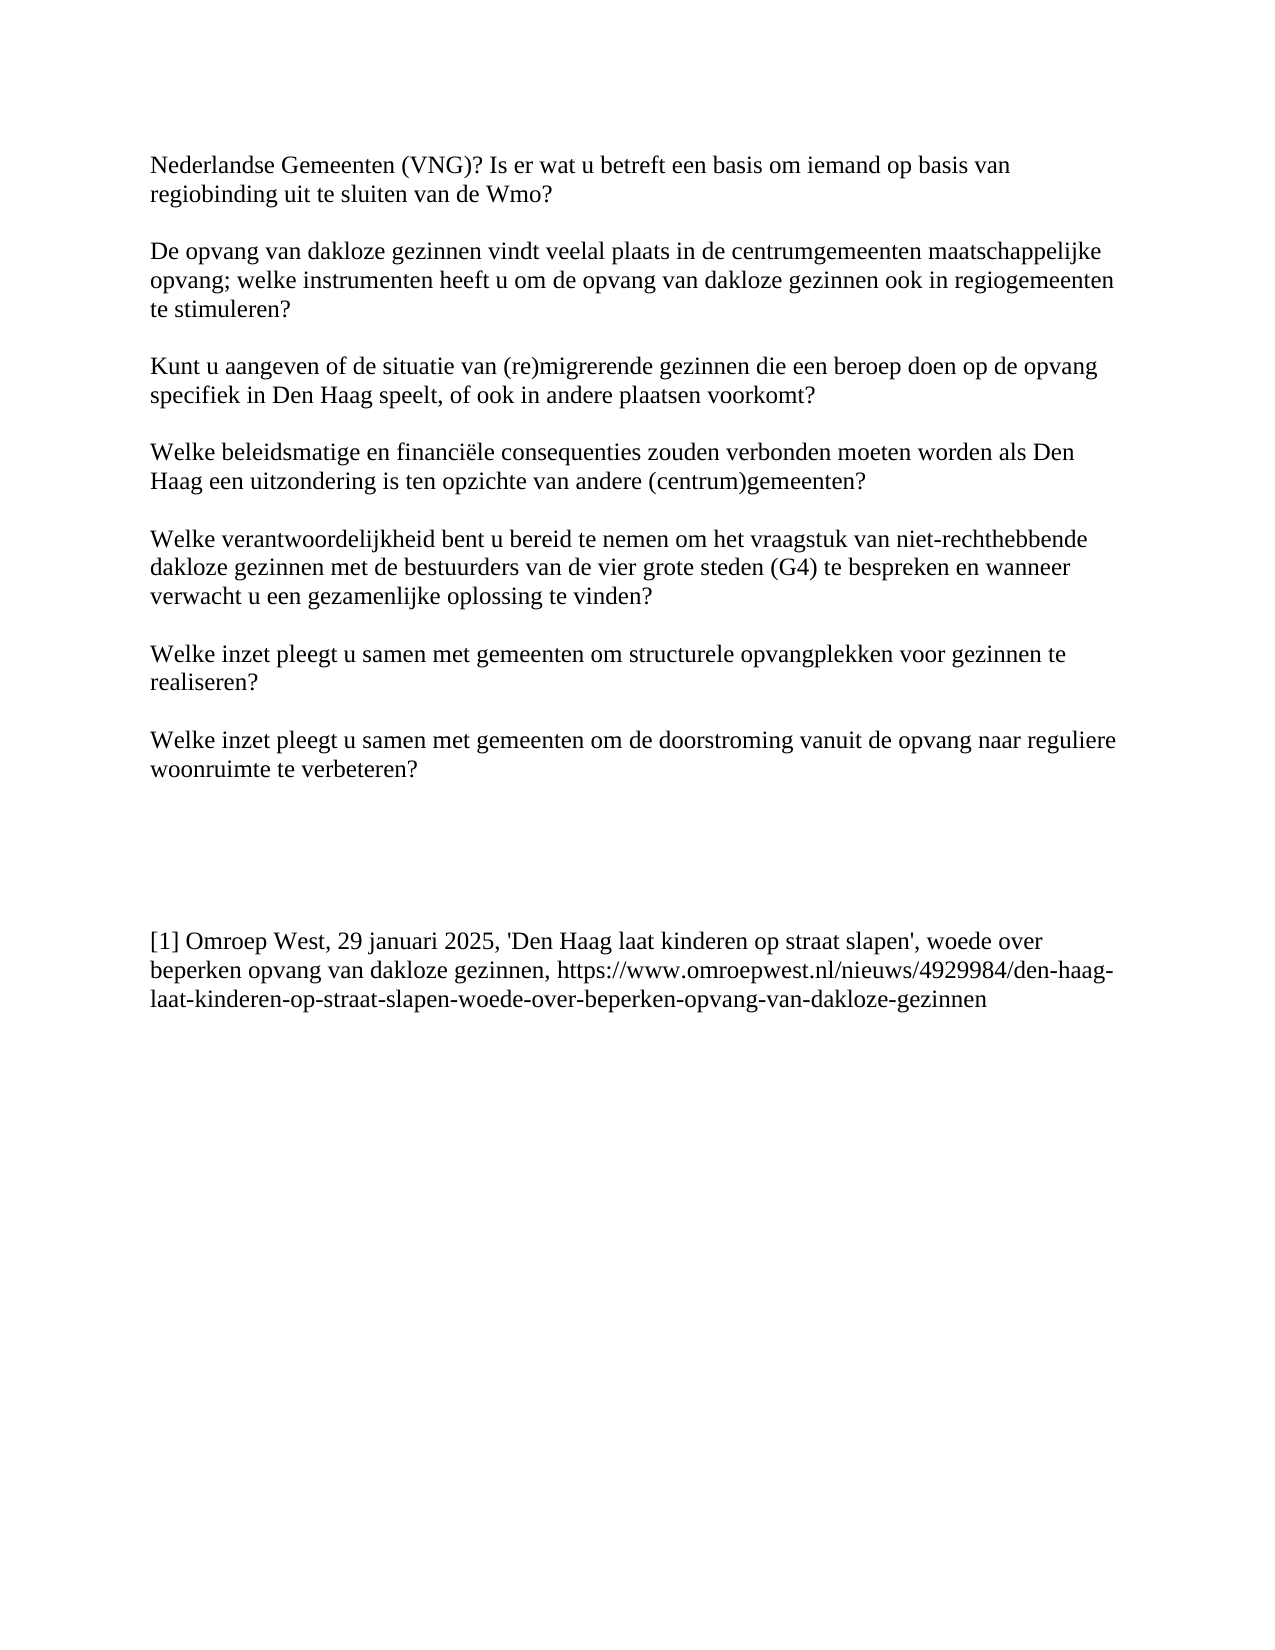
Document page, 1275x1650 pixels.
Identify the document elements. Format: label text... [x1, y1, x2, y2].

text [1] Omroep West, 29 januari 2025, 'Den Haag laat kinderen op straat slapen', woede over beperken opvang van dakloze gezinnen, https://www.omroepwest.nl/nieuws/4929984/den-haag-laat-kinderen-op-straat-slapen-woede-over-beperken-opvang-van-dakloze-gezinnen [150, 926, 1125, 1041]
